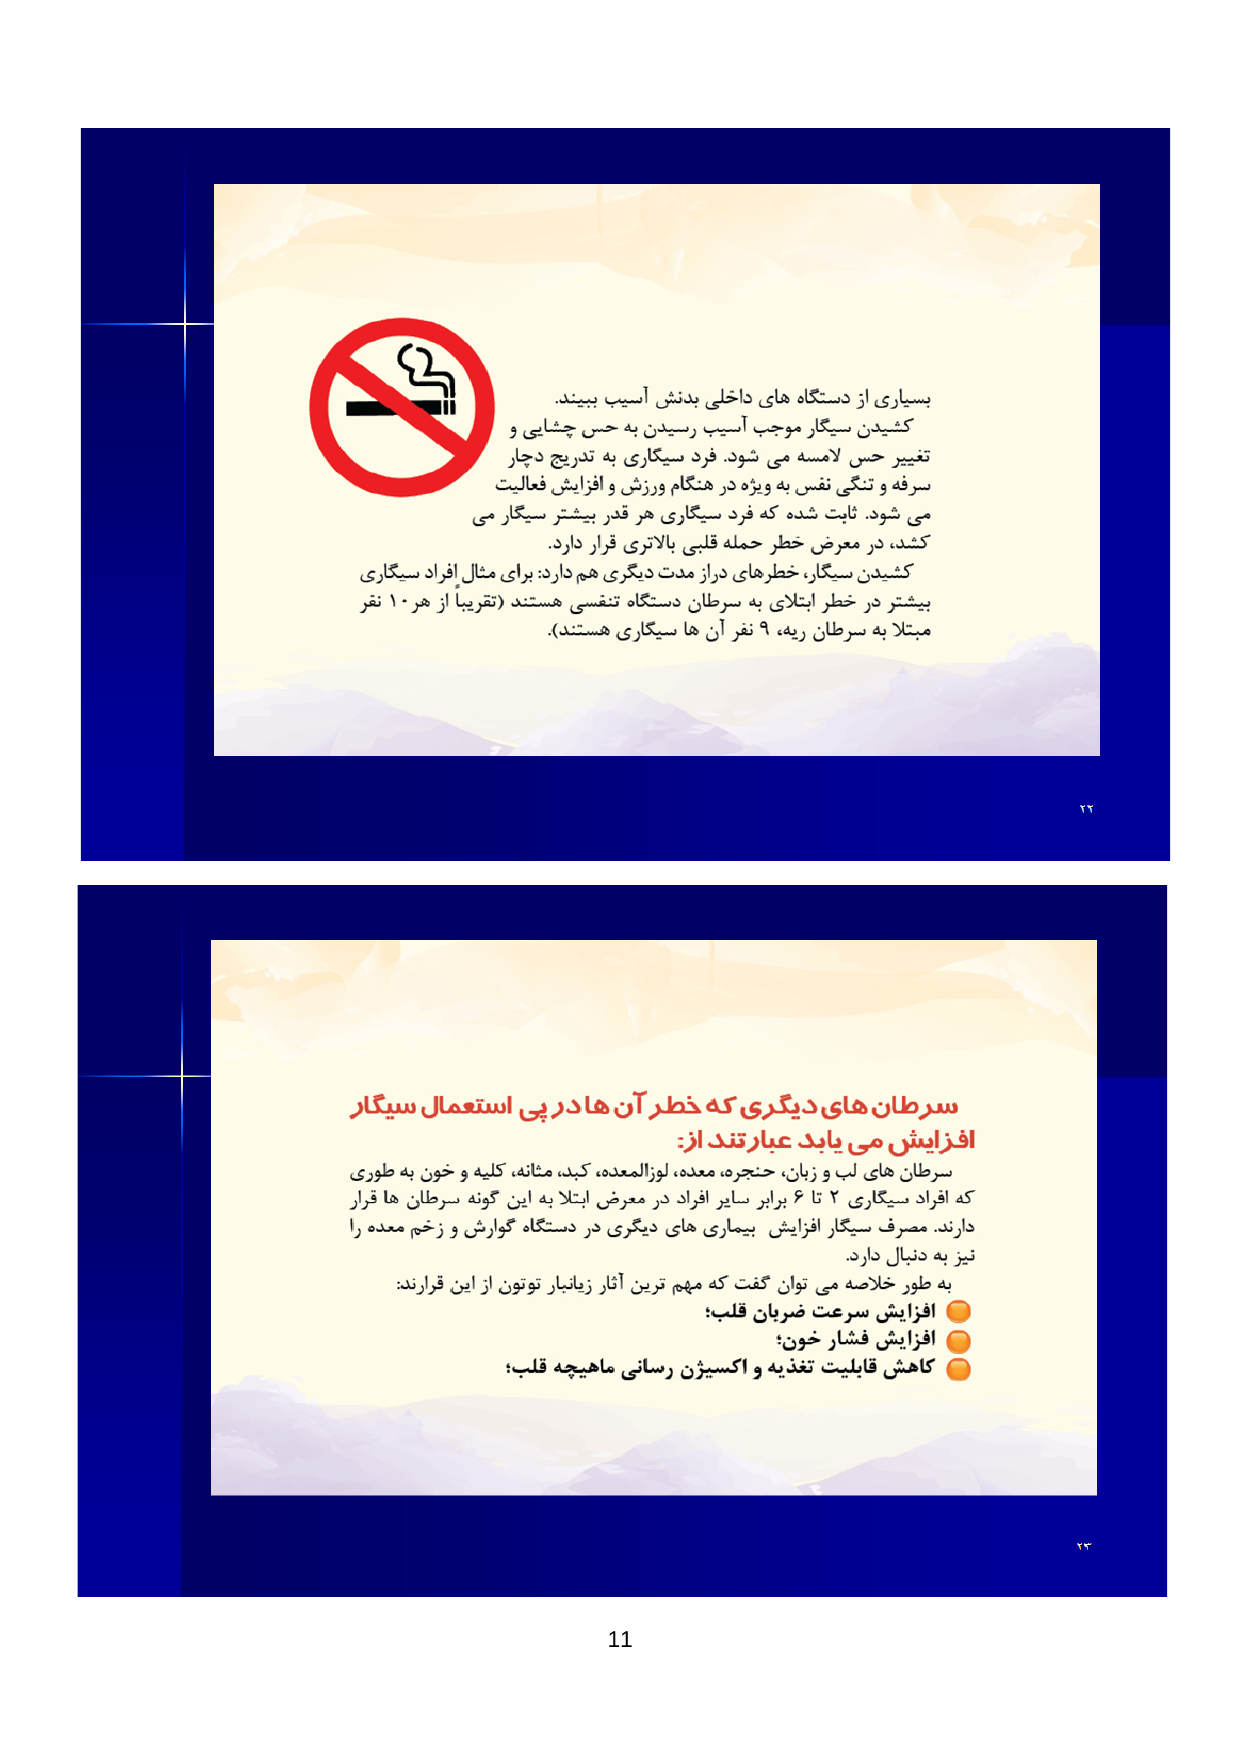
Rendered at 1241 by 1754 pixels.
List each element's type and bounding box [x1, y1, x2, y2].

picture [80, 128, 1171, 861]
picture [77, 885, 1168, 1597]
